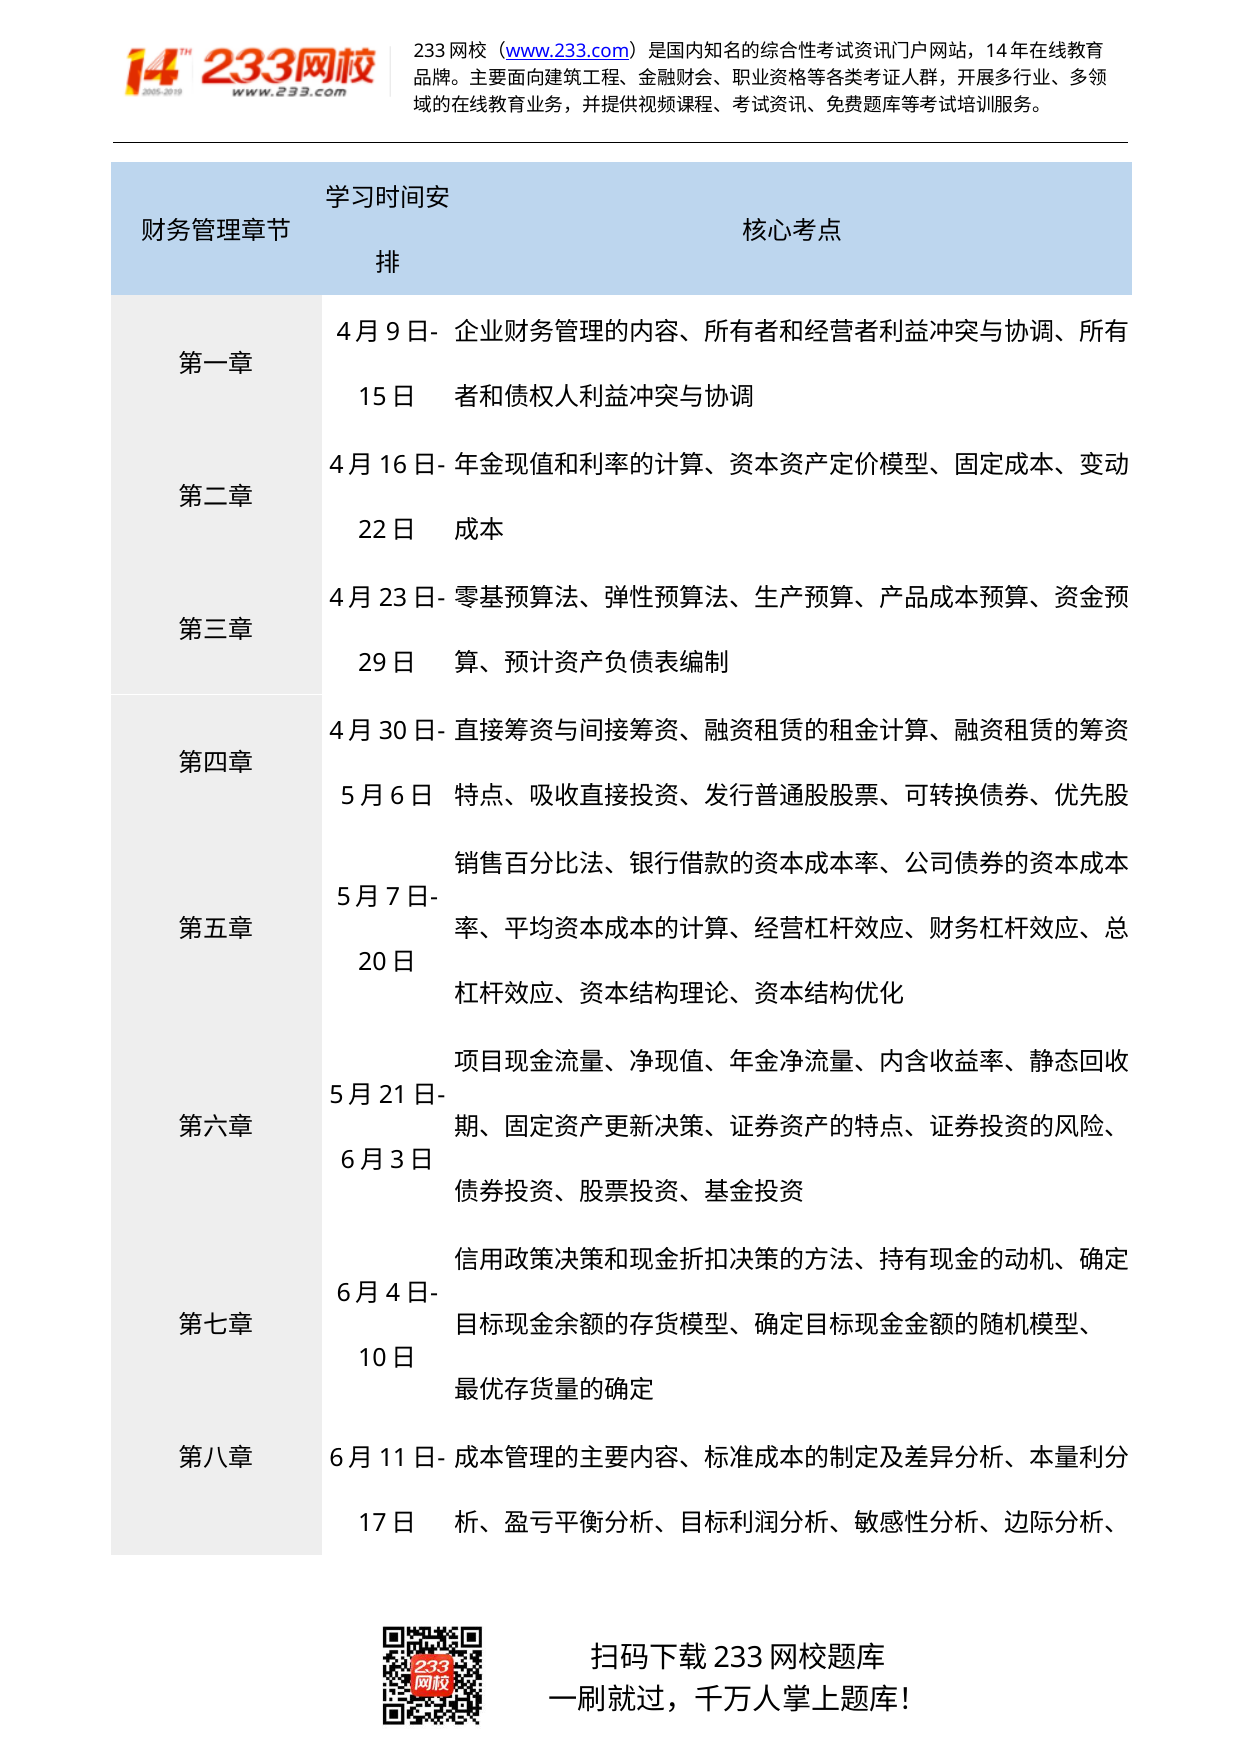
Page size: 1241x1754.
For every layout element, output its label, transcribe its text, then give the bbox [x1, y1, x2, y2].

table_header 财务管理章节 [111, 162, 322, 295]
table_cell 第四章 [111, 695, 322, 828]
picture [119, 35, 391, 107]
table_cell 第六章 [111, 1026, 322, 1224]
table_cell 第三章 [111, 561, 322, 694]
table_cell 5月7日-20日 [322, 828, 453, 1026]
table_cell 第八章 [111, 1422, 322, 1555]
table_cell 第五章 [111, 828, 322, 1026]
table_cell 第一章 [111, 295, 322, 428]
picture [376, 1620, 488, 1731]
table_cell 5月21日-6月3日 [322, 1026, 453, 1224]
table_cell 第七章 [111, 1224, 322, 1422]
table_header 核心考点 [453, 162, 1132, 295]
table_cell 6月4日-10日 [322, 1224, 453, 1422]
table_cell 第二章 [111, 428, 322, 561]
